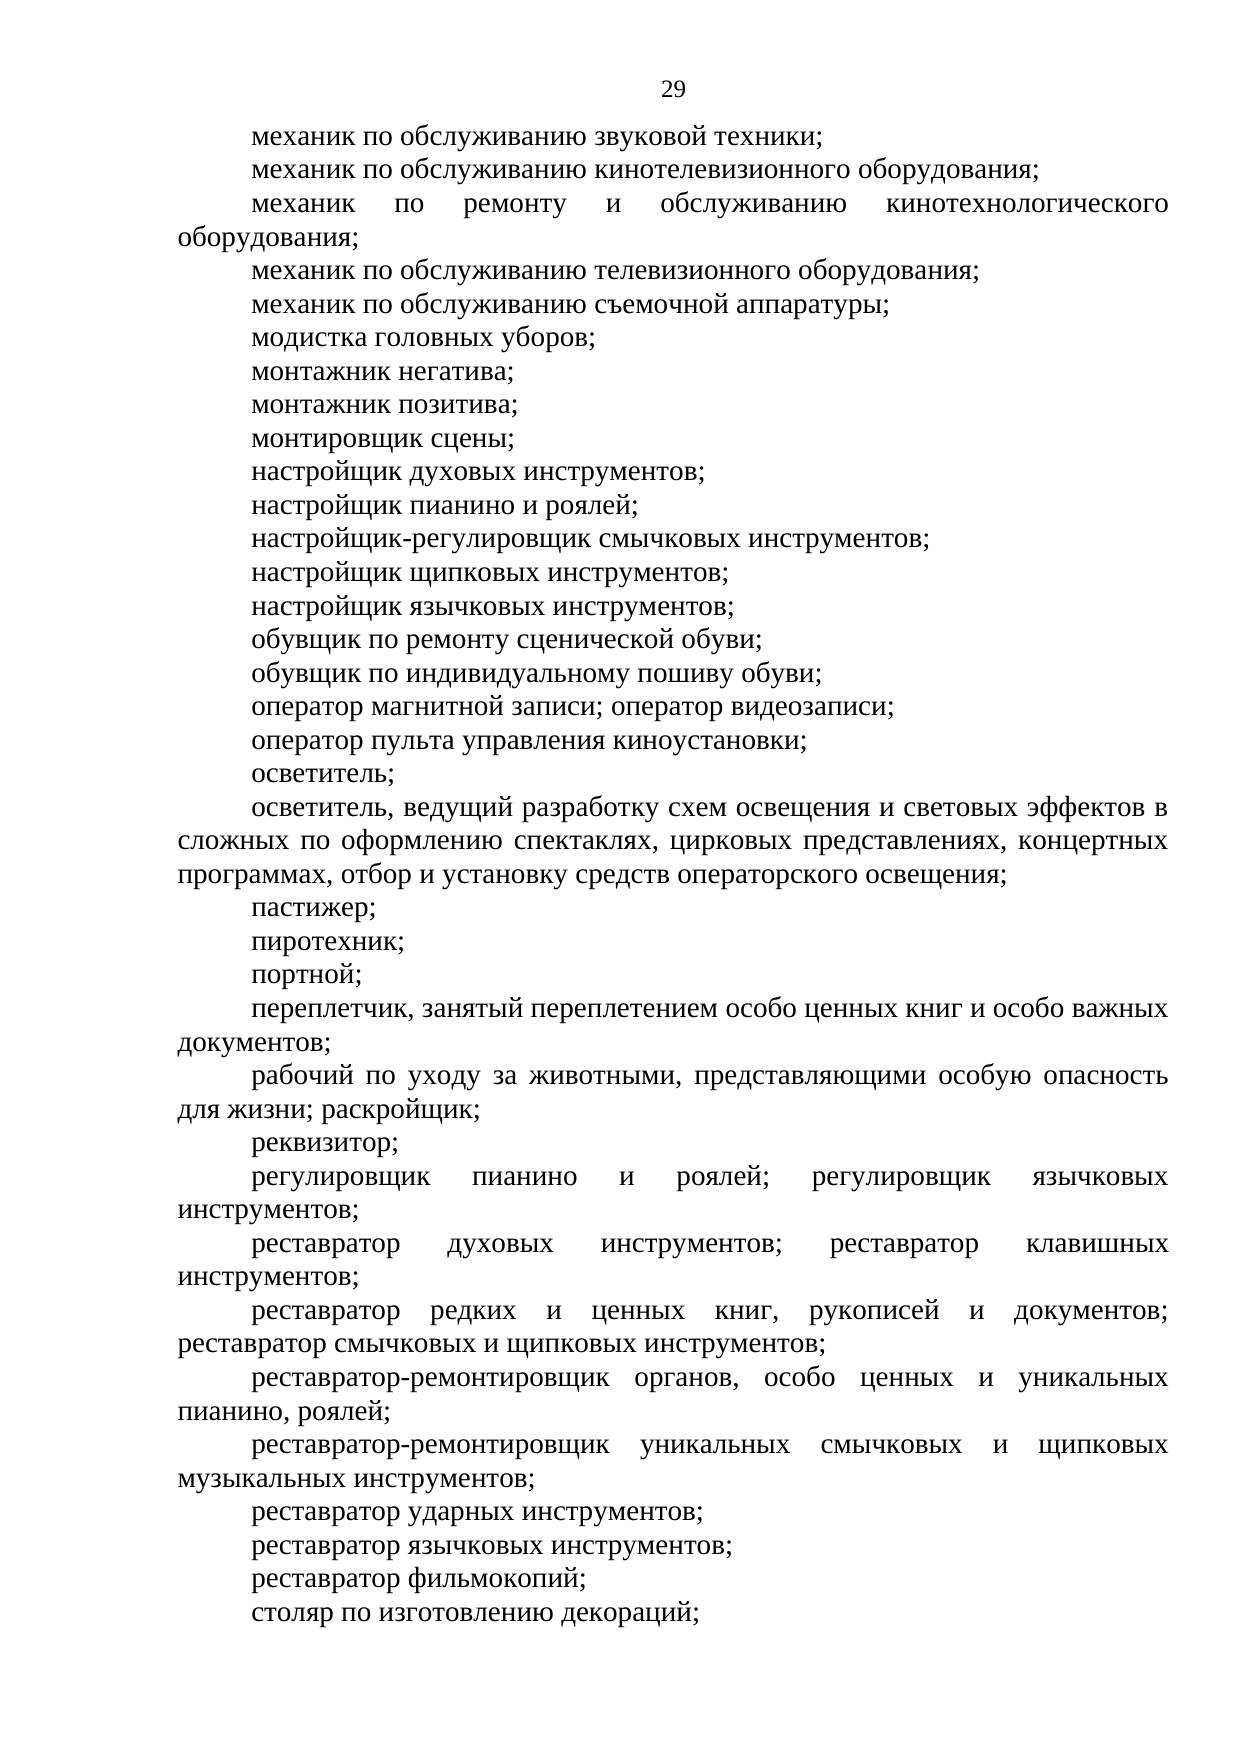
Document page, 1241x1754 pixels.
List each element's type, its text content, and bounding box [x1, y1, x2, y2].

text реставратор-ремонтировщик уникальных смычковых и щипковых музыкальных инструментов; [177, 1426, 1169, 1493]
text портной; [177, 957, 1169, 990]
text рабочий по уходу за животными, представляющими особую опасность для жизни; раскройщик; [177, 1057, 1169, 1124]
text реставратор ударных инструментов; [177, 1493, 1169, 1527]
text модистка головных уборов; [177, 319, 1169, 353]
text переплетчик, занятый переплетением особо ценных книг и особо важных документов; [177, 990, 1169, 1057]
text настройщик щипковых инструментов; [177, 554, 1169, 588]
text осветитель; [177, 755, 1169, 789]
text реквизитор; [177, 1124, 1169, 1158]
text оператор пульта управления киноустановки; [177, 722, 1169, 755]
text пастижер; [177, 889, 1169, 923]
text механик по обслуживанию кинотелевизионного оборудования; [177, 152, 1169, 185]
text реставратор язычковых инструментов; [177, 1527, 1169, 1560]
text оператор магнитной записи; оператор видеозаписи; [177, 688, 1169, 722]
text обувщик по ремонту сценической обуви; [177, 621, 1169, 655]
text столяр по изготовлению декораций; [177, 1594, 1169, 1627]
text механик по обслуживанию телевизионного оборудования; [177, 252, 1169, 286]
text обувщик по индивидуальному пошиву обуви; [177, 655, 1169, 688]
text реставратор духовых инструментов; реставратор клавишных инструментов; [177, 1225, 1169, 1292]
text реставратор редких и ценных книг, рукописей и документов; реставратор смычковых и щипковых инструментов; [177, 1292, 1169, 1359]
text настройщик-регулировщик смычковых инструментов; [177, 521, 1169, 554]
text монтажник позитива; [177, 386, 1169, 420]
text реставратор фильмокопий; [177, 1560, 1169, 1594]
text настройщик духовых инструментов; [177, 453, 1169, 487]
text реставратор-ремонтировщик органов, особо ценных и уникальных пианино, роялей; [177, 1359, 1169, 1426]
text пиротехник; [177, 923, 1169, 957]
text механик по обслуживанию звуковой техники; [177, 118, 1169, 152]
text осветитель, ведущий разработку схем освещения и световых эффектов в сложных по оформлению спектаклях, цирковых представлениях, концертных программах, отбор и установку средств операторского освещения; [177, 789, 1169, 889]
text регулировщик пианино и роялей; регулировщик язычковых инструментов; [177, 1158, 1169, 1225]
text настройщик язычковых инструментов; [177, 588, 1169, 621]
text настройщик пианино и роялей; [177, 487, 1169, 521]
text механик по обслуживанию съемочной аппаратуры; [177, 286, 1169, 319]
text монтировщик сцены; [177, 420, 1169, 453]
text монтажник негатива; [177, 353, 1169, 386]
text механик по ремонту и обслуживанию кинотехнологического оборудования; [177, 185, 1169, 252]
